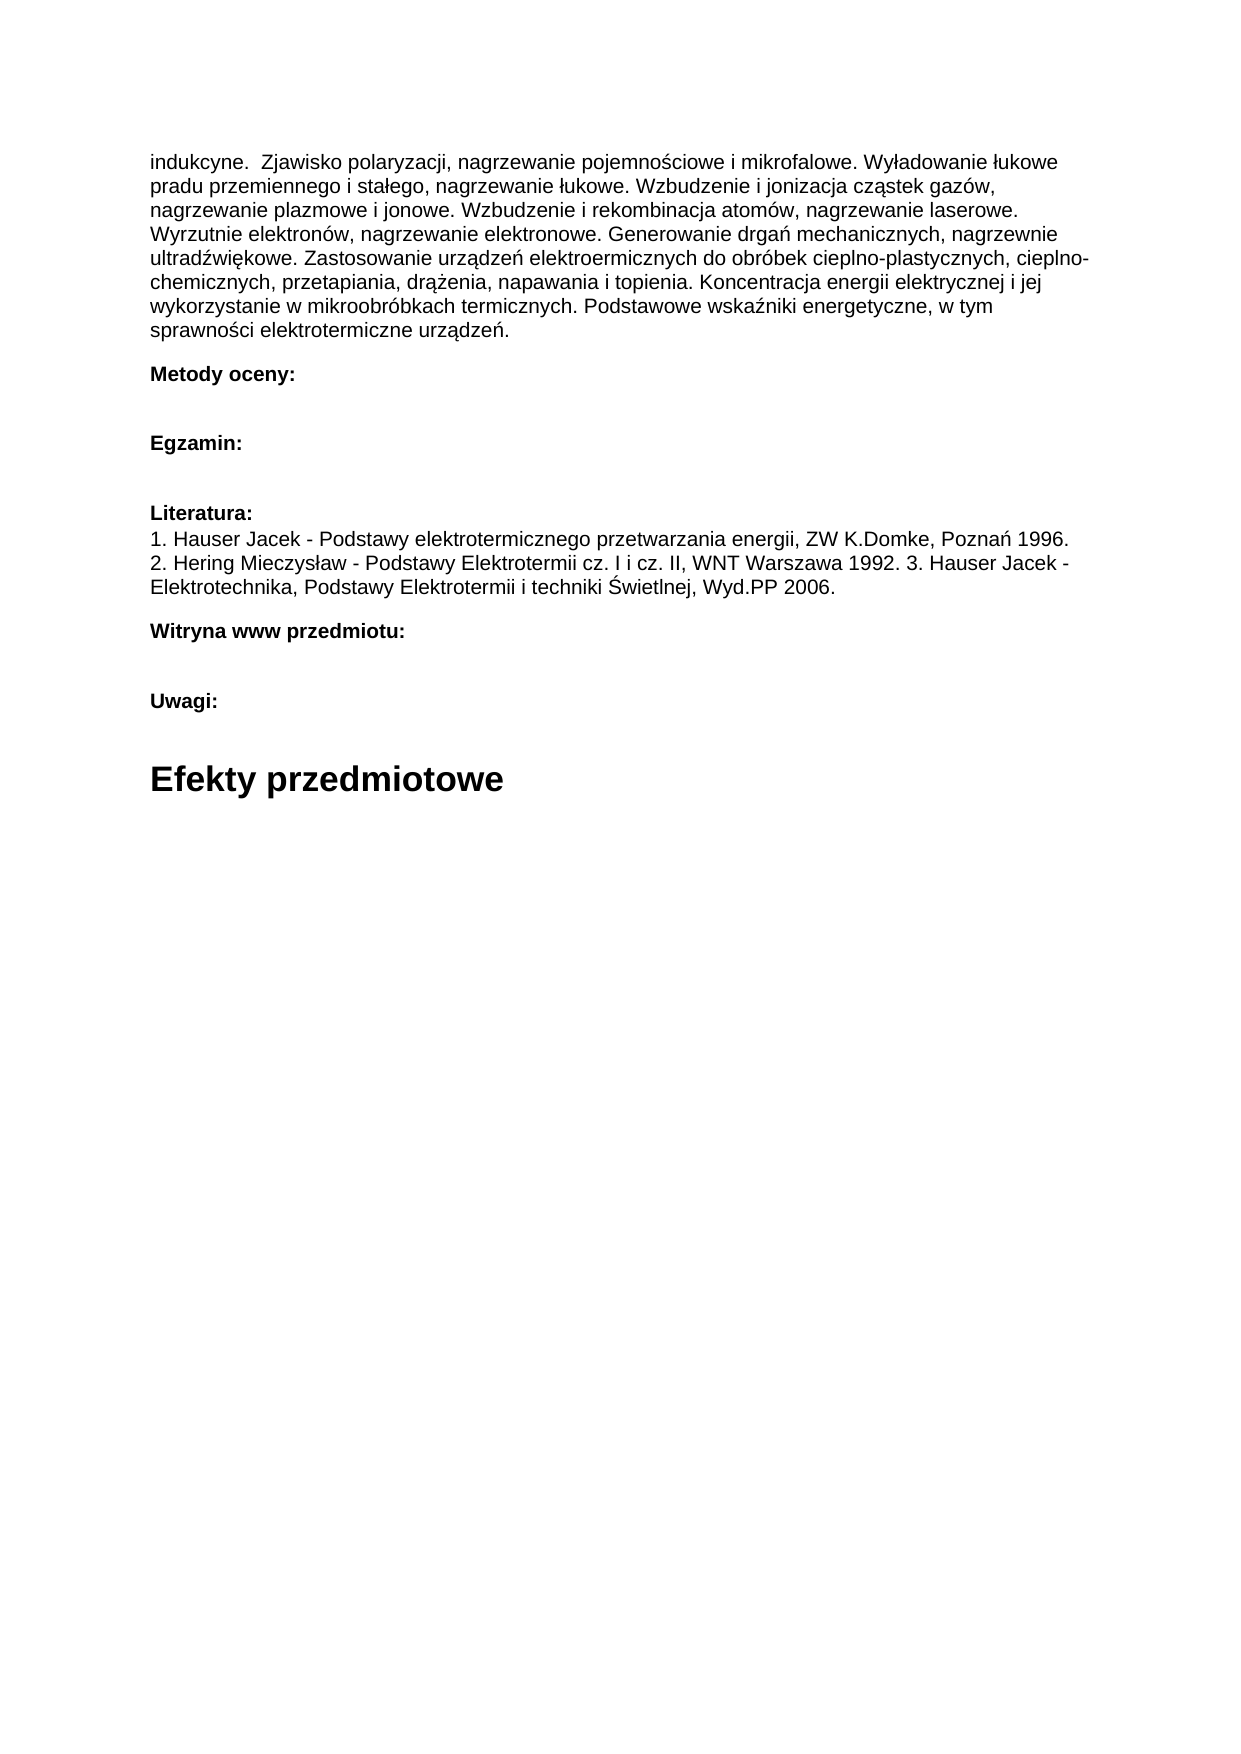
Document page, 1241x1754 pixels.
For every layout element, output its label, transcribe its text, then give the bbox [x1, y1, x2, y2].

text Egzamin: [150, 431, 1090, 455]
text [150, 150, 1090, 342]
text Metody oceny: [150, 361, 1090, 385]
text Literatura: [150, 501, 1090, 525]
text Uwagi: [150, 688, 1090, 712]
text Witryna www przedmiotu: [150, 619, 1090, 643]
text 1. Hauser Jacek - Podstawy elektrotermicznego przetwarzania energii, ZW K.Domke, Poznań 1996. 2. Hering Mieczysław - Podstawy Elektrotermii cz. I i cz. II, WNT Warszawa 1992. 3. Hauser Jacek - Elektrotechnika, Podstawy Elektrotermii i techniki Świetlnej, Wyd.PP 2006. [150, 527, 1090, 599]
subtitle Efekty przedmiotowe [150, 758, 1090, 799]
